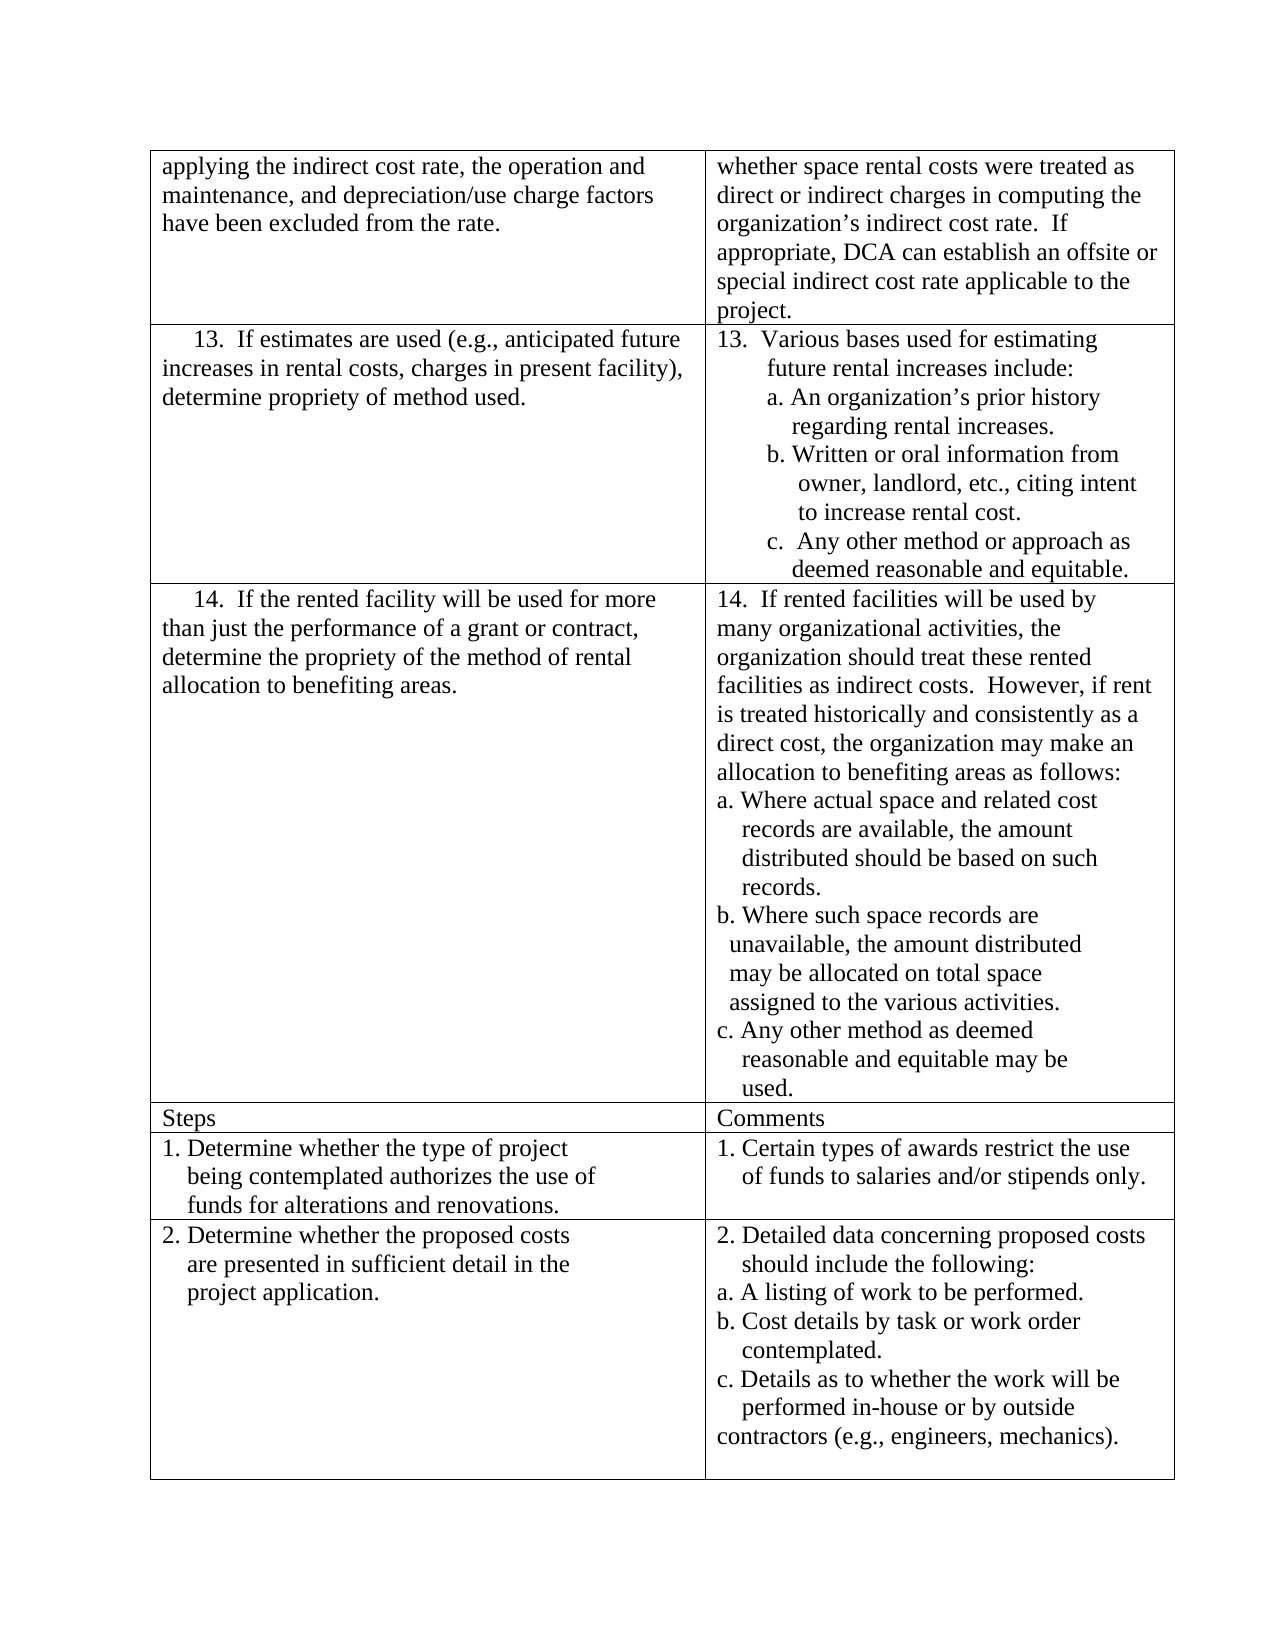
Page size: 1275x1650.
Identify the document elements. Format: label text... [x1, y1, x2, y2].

table_cell 13. If estimates are used (e.g., anticipated future increases in rental costs, charges in present facility), determine propriety of method used. [151, 325, 705, 583]
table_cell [706, 151, 1174, 323]
table_cell 1. Certain types of awards restrict the use of funds to salaries and/or stipends only. [706, 1133, 1174, 1219]
table_cell Comments [706, 1103, 1174, 1132]
table_cell Steps [151, 1103, 705, 1132]
table_cell 2. Determine whether the proposed costs are presented in sufficient detail in the project application. [151, 1220, 705, 1479]
table_cell 14. If the rented facility will be used for more than just the performance of a grant or contract, determine the propriety of the method of rental allocation to benefiting areas. [151, 584, 705, 1102]
table_cell 2. Detailed data concerning proposed costs should include the following: a. A listing of work to be performed. b. Cost details by task or work order contemplated. c. Details as to whether the work will be performed in-house or by outside contractors (e.g., engineers, mechanics). [706, 1220, 1174, 1479]
table_cell 1. Determine whether the type of project being contemplated authorizes the use of funds for alterations and renovations. [151, 1133, 705, 1219]
table_cell 13. Various bases used for estimating future rental increases include: a. An organization’s prior history regarding rental increases. b. Written or oral information from owner, landlord, etc., citing intent to increase rental cost. c. Any other method or approach as deemed reasonable and equitable. [706, 325, 1174, 583]
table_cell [151, 151, 705, 323]
table_cell 14. If rented facilities will be used by many organizational activities, the organization should treat these rented facilities as indirect costs. However, if rent is treated historically and consistently as a direct cost, the organization may make an allocation to benefiting areas as follows: a. Where actual space and related cost records are available, the amount distributed should be based on such records. b. Where such space records are unavailable, the amount distributed may be allocated on total space assigned to the various activities. c. Any other method as deemed reasonable and equitable may be used. [706, 584, 1174, 1102]
